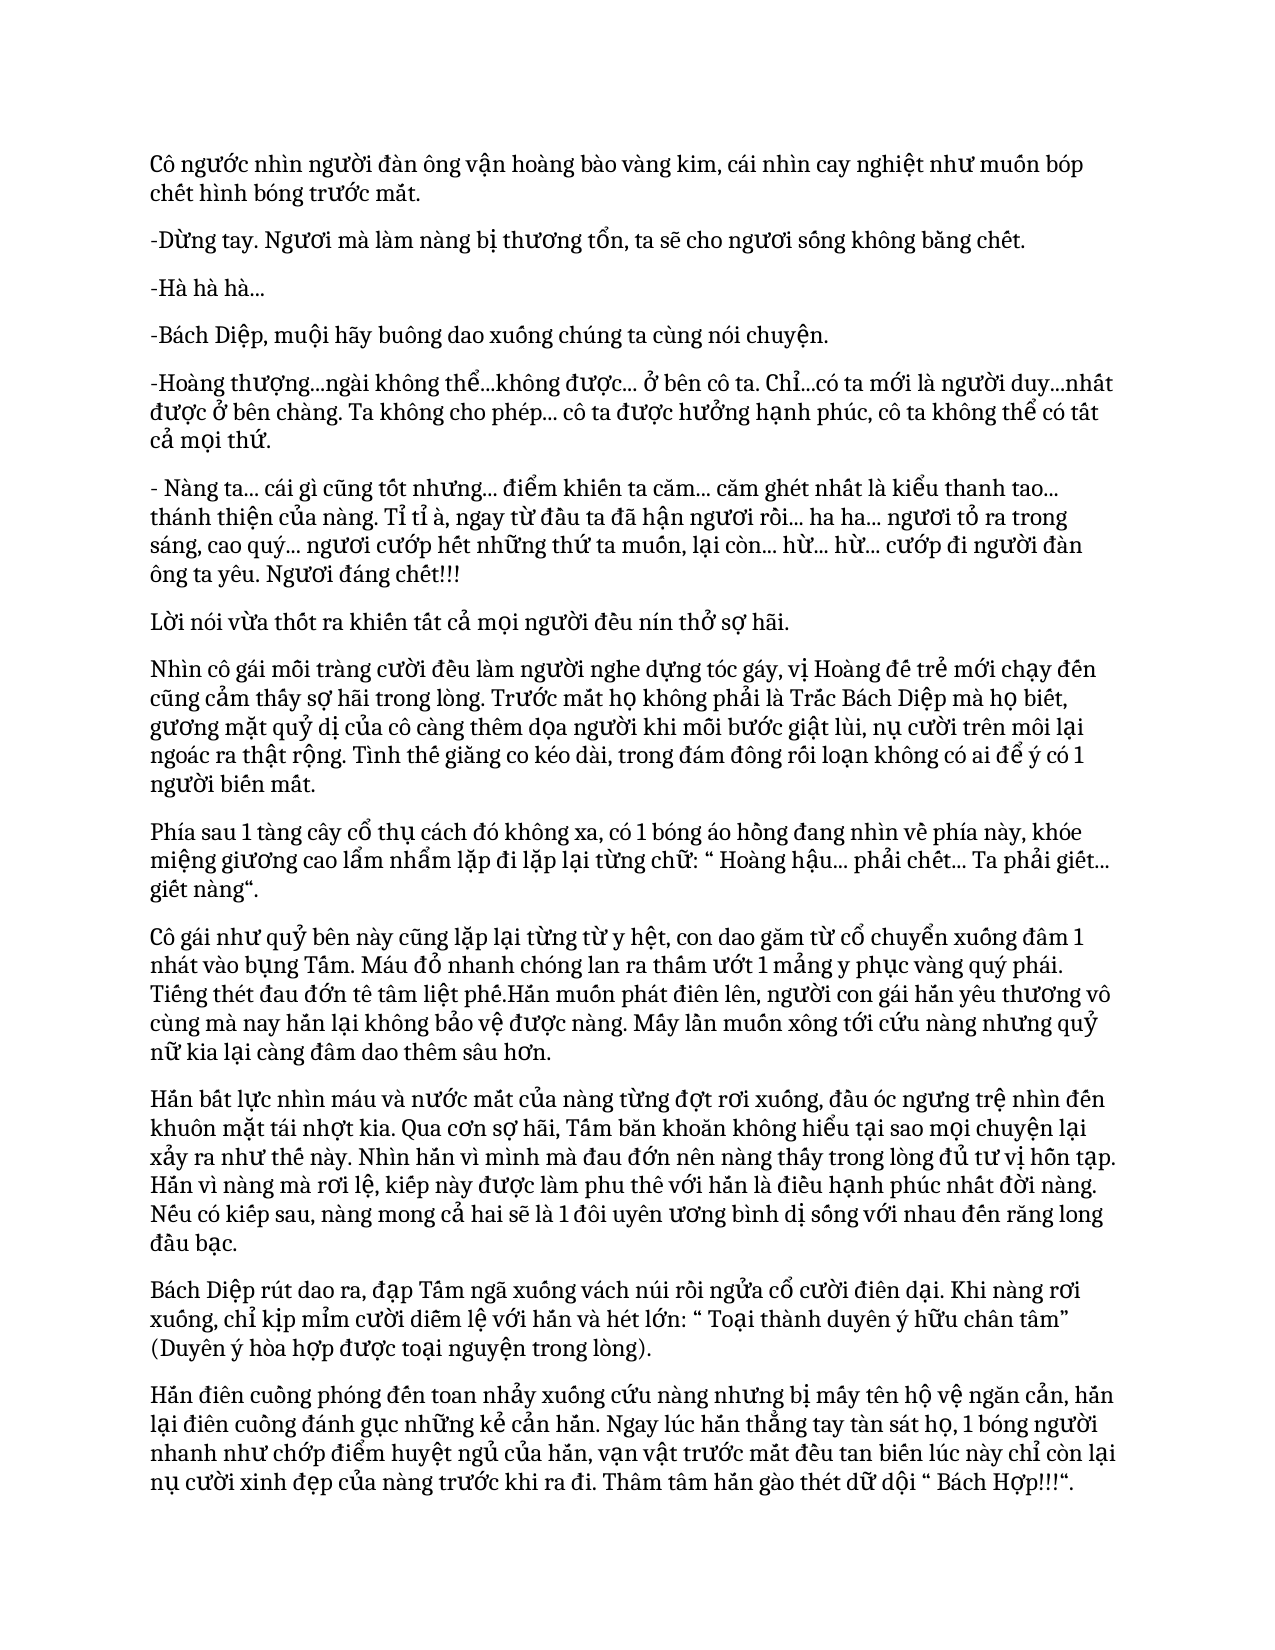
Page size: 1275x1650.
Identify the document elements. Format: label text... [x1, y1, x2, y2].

text - Nàng ta... cái gì cũng tốt nhưng... điểm khiến ta căm... căm ghét nhất là kiểu thanh tao... thánh thiện của nàng. Tỉ tỉ à, ngay từ đầu ta đã hận ngươi rồi... ha ha... ngươi tỏ ra trong sáng, cao quý... ngươi cướp hết những thứ ta muốn, lại còn... hừ... hừ... cướp đi người đàn ông ta yêu. Ngươi đáng chết!!! [150, 474, 1125, 589]
text -Hoàng thượng...ngài không thể...không được... ở bên cô ta. Chỉ...có ta mới là người duy...nhất được ở bên chàng. Ta không cho phép... cô ta được hưởng hạnh phúc, cô ta không thể có tất cả mọi thứ. [150, 369, 1125, 455]
text Nhìn cô gái mỗi tràng cười đều làm người nghe dựng tóc gáy, vị Hoàng đế trẻ mới chạy đến cũng cảm thấy sợ hãi trong lòng. Trước mắt họ không phải là Trắc Bách Diệp mà họ biết, gương mặt quỷ dị của cô càng thêm dọa người khi mỗi bước giật lùi, nụ cười trên môi lại ngoác ra thật rộng. Tình thế giằng co kéo dài, trong đám đông rối loạn không có ai để ý có 1 người biến mất. [150, 655, 1125, 799]
text Cô ngước nhìn người đàn ông vận hoàng bào vàng kim, cái nhìn cay nghiệt như muốn bóp chết hình bóng trước mắt. [150, 150, 1125, 207]
text -Bách Diệp, muội hãy buông dao xuống chúng ta cùng nói chuyện. [150, 321, 1125, 350]
text Lời nói vừa thốt ra khiến tất cả mọi người đều nín thở sợ hãi. [150, 607, 1125, 636]
text Phía sau 1 tàng cây cổ thụ cách đó không xa, có 1 bóng áo hồng đang nhìn về phía này, khóe miệng giương cao lẩm nhẩm lặp đi lặp lại từng chữ: “ Hoàng hậu... phải chết... Ta phải giết... giết nàng“. [150, 817, 1125, 904]
text -Hà hà hà... [150, 274, 1125, 302]
text -Dừng tay. Ngươi mà làm nàng bị thương tổn, ta sẽ cho ngươi sống không bằng chết. [150, 226, 1125, 255]
text Cô gái như quỷ bên này cũng lặp lại từng từ y hệt, con dao găm từ cổ chuyển xuống đâm 1 nhát vào bụng Tấm. Máu đỏ nhanh chóng lan ra thấm ướt 1 mảng y phục vàng quý phái. Tiếng thét đau đớn tê tâm liệt phế.Hắn muốn phát điên lên, người con gái hắn yêu thương vô cùng mà nay hắn lại không bảo vệ được nàng. Mấy lần muốn xông tới cứu nàng nhưng quỷ nữ kia lại càng đâm dao thêm sâu hơn. [150, 922, 1125, 1066]
text Hắn điên cuồng phóng đến toan nhảy xuống cứu nàng nhưng bị mấy tên hộ vệ ngăn cản, hắn lại điên cuồng đánh gục những kẻ cản hắn. Ngay lúc hắn thẳng tay tàn sát họ, 1 bóng người nhanh như chớp điểm huyệt ngủ của hắn, vạn vật trước mắt đều tan biến lúc này chỉ còn lại nụ cười xinh đẹp của nàng trước khi ra đi. Thâm tâm hắn gào thét dữ dội “ Bách Hợp!!!“. [150, 1381, 1125, 1496]
text Hắn bất lực nhìn máu và nước mắt của nàng từng đợt rơi xuống, đầu óc ngưng trệ nhìn đến khuôn mặt tái nhợt kia. Qua cơn sợ hãi, Tấm băn khoăn không hiểu tại sao mọi chuyện lại xảy ra như thế này. Nhìn hắn vì mình mà đau đớn nên nàng thấy trong lòng đủ tư vị hỗn tạp. Hắn vì nàng mà rơi lệ, kiếp này được làm phu thê với hắn là điều hạnh phúc nhất đời nàng. Nếu có kiếp sau, nàng mong cả hai sẽ là 1 đôi uyên ương bình dị sống với nhau đến răng long đầu bạc. [150, 1085, 1125, 1257]
text Bách Diệp rút dao ra, đạp Tấm ngã xuống vách núi rồi ngửa cổ cười điên dại. Khi nàng rơi xuống, chỉ kịp mỉm cười diễm lệ với hắn và hét lớn: “ Toại thành duyên ý hữu chân tâm” (Duyên ý hòa hợp được toại nguyện trong lòng). [150, 1276, 1125, 1362]
